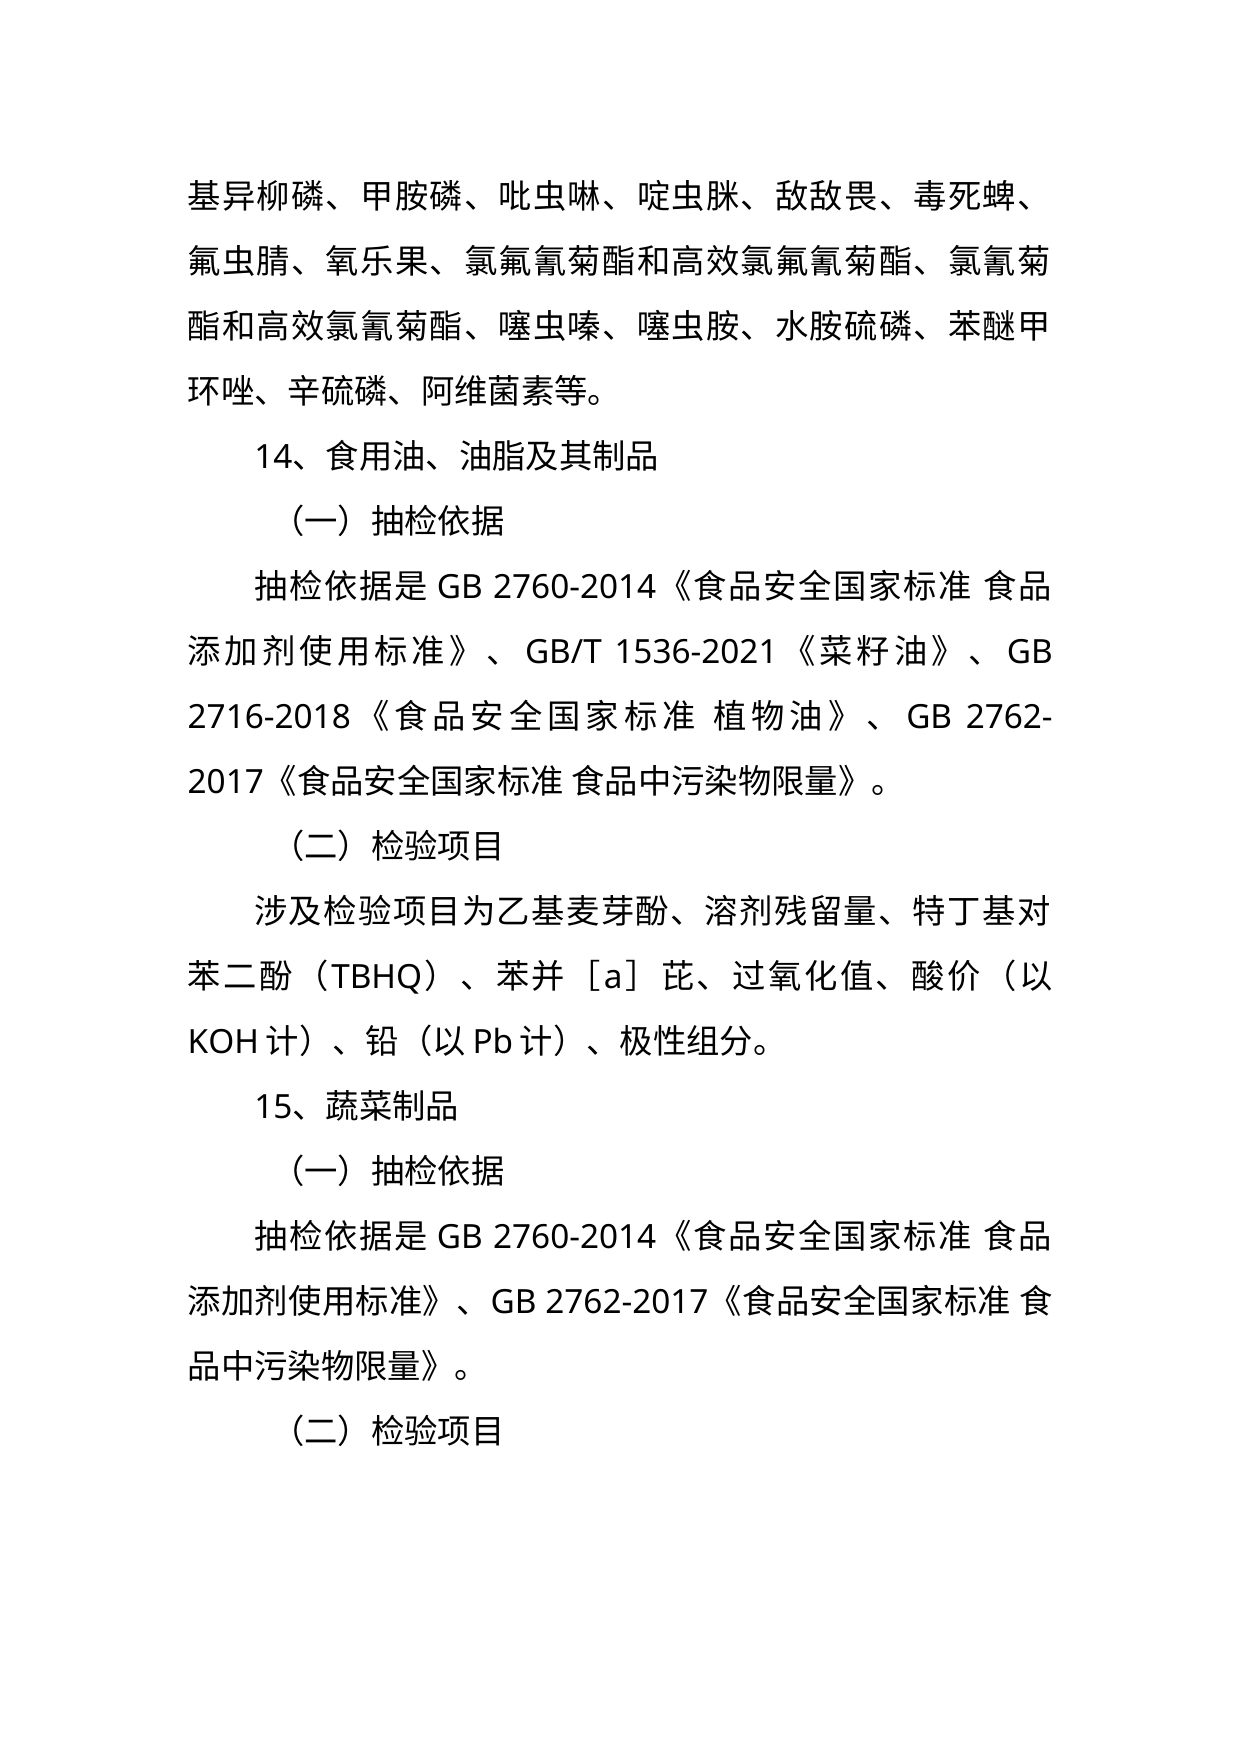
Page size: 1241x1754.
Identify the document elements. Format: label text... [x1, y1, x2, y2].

text （二）检验项目 [271, 812, 1053, 877]
text 涉及检验项目为乙基麦芽酚、溶剂残留量、特丁基对苯二酚（TBHQ）、苯并［a］芘、过氧化值、酸价（以KOH计）、铅（以Pb计）、极性组分。 [187, 877, 1053, 1072]
text （一）抽检依据 [271, 487, 1053, 552]
text （一）抽检依据 [271, 1137, 1053, 1202]
text 抽检依据是GB 2760-2014《食品安全国家标准 食品添加剂使用标准》、GB/T 1536-2021《菜籽油》、GB 2716-2018《食品安全国家标准 植物油》、GB 2762-2017《食品安全国家标准 食品中污染物限量》。 [187, 552, 1053, 812]
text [187, 162, 1053, 422]
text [187, 1202, 1053, 1397]
text 14、食用油、油脂及其制品 [187, 422, 1053, 487]
text （二）检验项目 [271, 1397, 1053, 1462]
text 15、蔬菜制品 [187, 1072, 1053, 1137]
